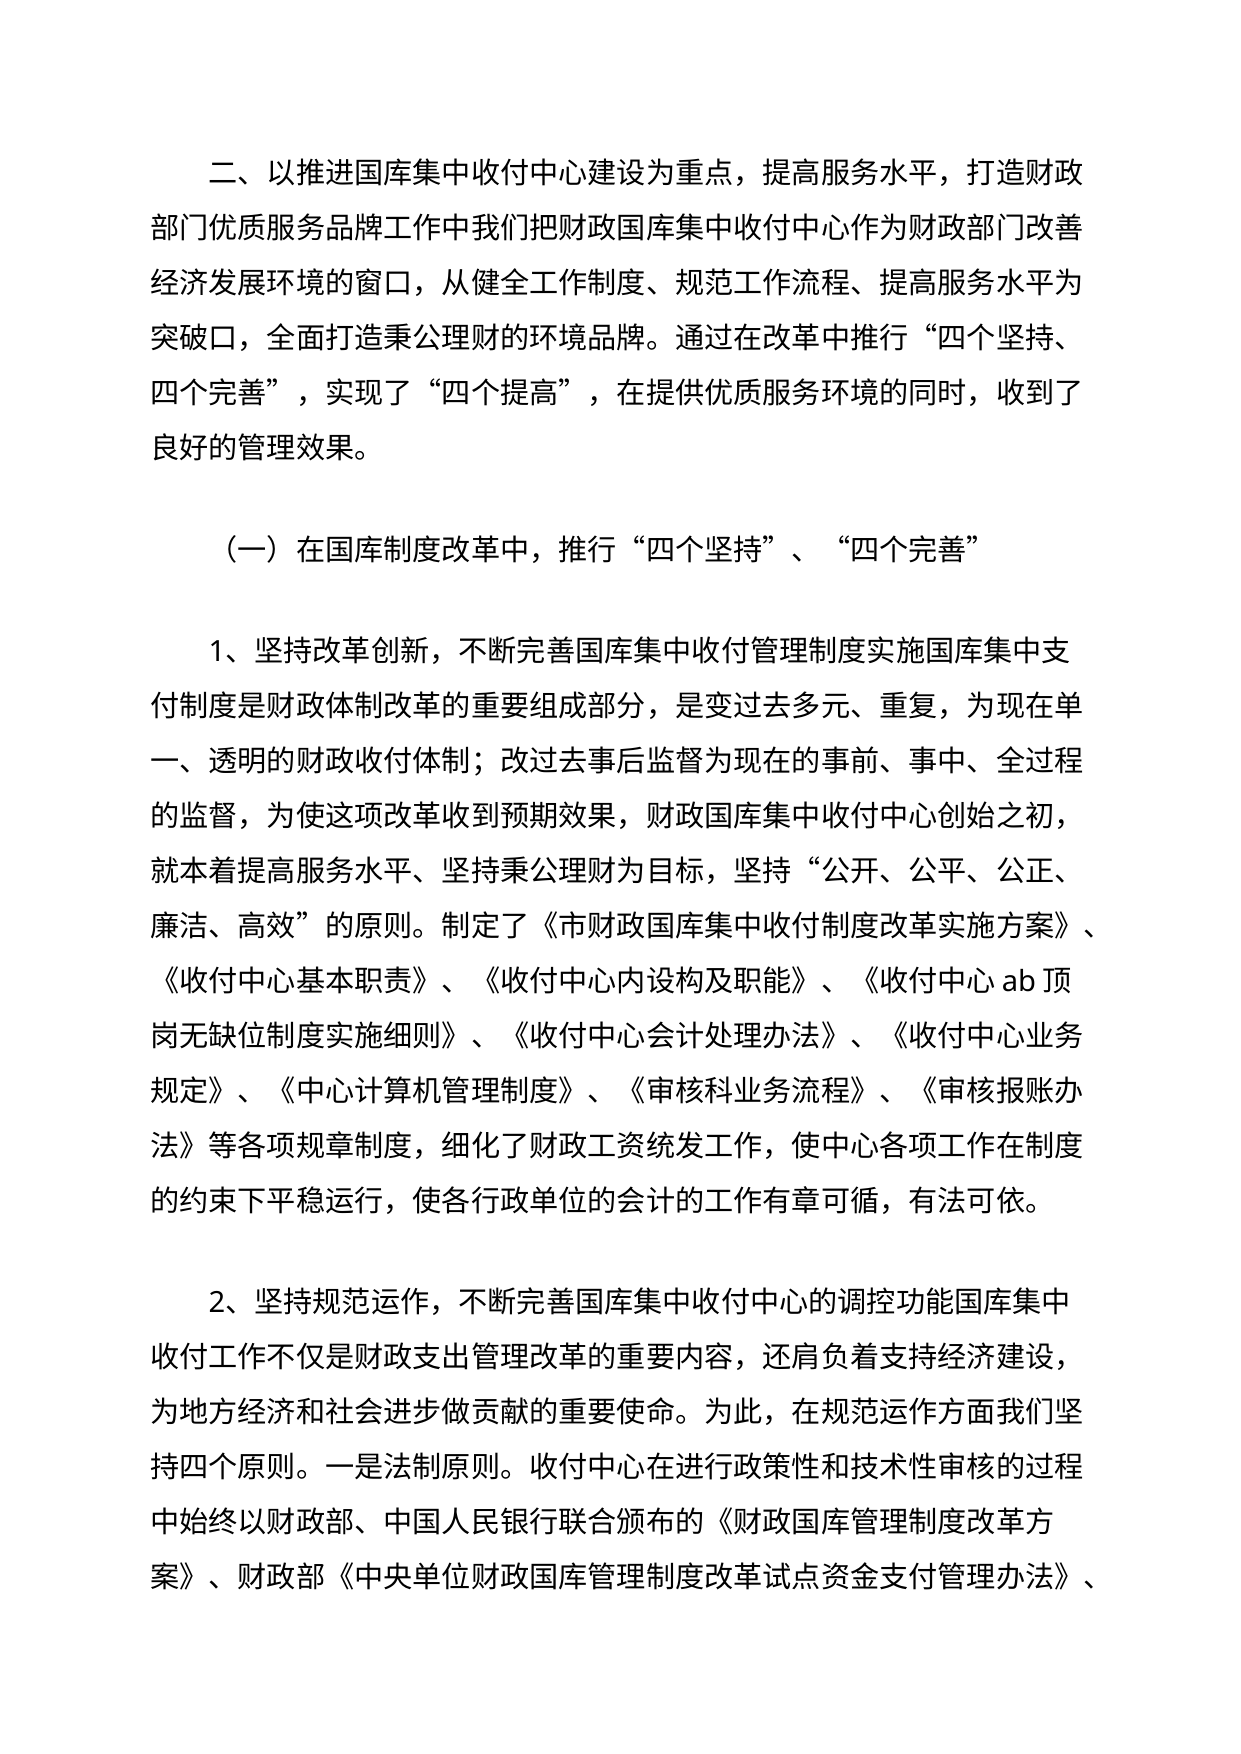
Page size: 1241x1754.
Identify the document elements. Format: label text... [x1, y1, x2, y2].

text 1、坚持改革创新，不断完善国库集中收付管理制度实施国库集中支付制度是财政体制改革的重要组成部分，是变过去多元、重复，为现在单一、透明的财政收付体制；改过去事后监督为现在的事前、事中、全过程的监督，为使这项改革收到预期效果，财政国库集中收付中心创始之初，就本着提高服务水平、坚持秉公理财为目标，坚持“公开、公平、公正、廉洁、高效”的原则。制定了《市财政国库集中收付制度改革实施方案》、《收付中心基本职责》、《收付中心内设构及职能》、《收付中心ab顶岗无缺位制度实施细则》、《收付中心会计处理办法》、《收付中心业务规定》、《中心计算机管理制度》、《审核科业务流程》、《审核报账办法》等各项规章制度，细化了财政工资统发工作，使中心各项工作在制度的约束下平稳运行，使各行政单位的会计的工作有章可循，有法可依。 [150, 628, 1090, 1219]
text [150, 1279, 1090, 1596]
text 二、以推进国库集中收付中心建设为重点，提高服务水平，打造财政部门优质服务品牌工作中我们把财政国库集中收付中心作为财政部门改善经济发展环境的窗口，从健全工作制度、规范工作流程、提高服务水平为突破口，全面打造秉公理财的环境品牌。通过在改革中推行“四个坚持、四个完善”，实现了“四个提高”，在提供优质服务环境的同时，收到了良好的管理效果。 [150, 150, 1090, 467]
text （一）在国库制度改革中，推行“四个坚持”、“四个完善” [150, 526, 1090, 568]
